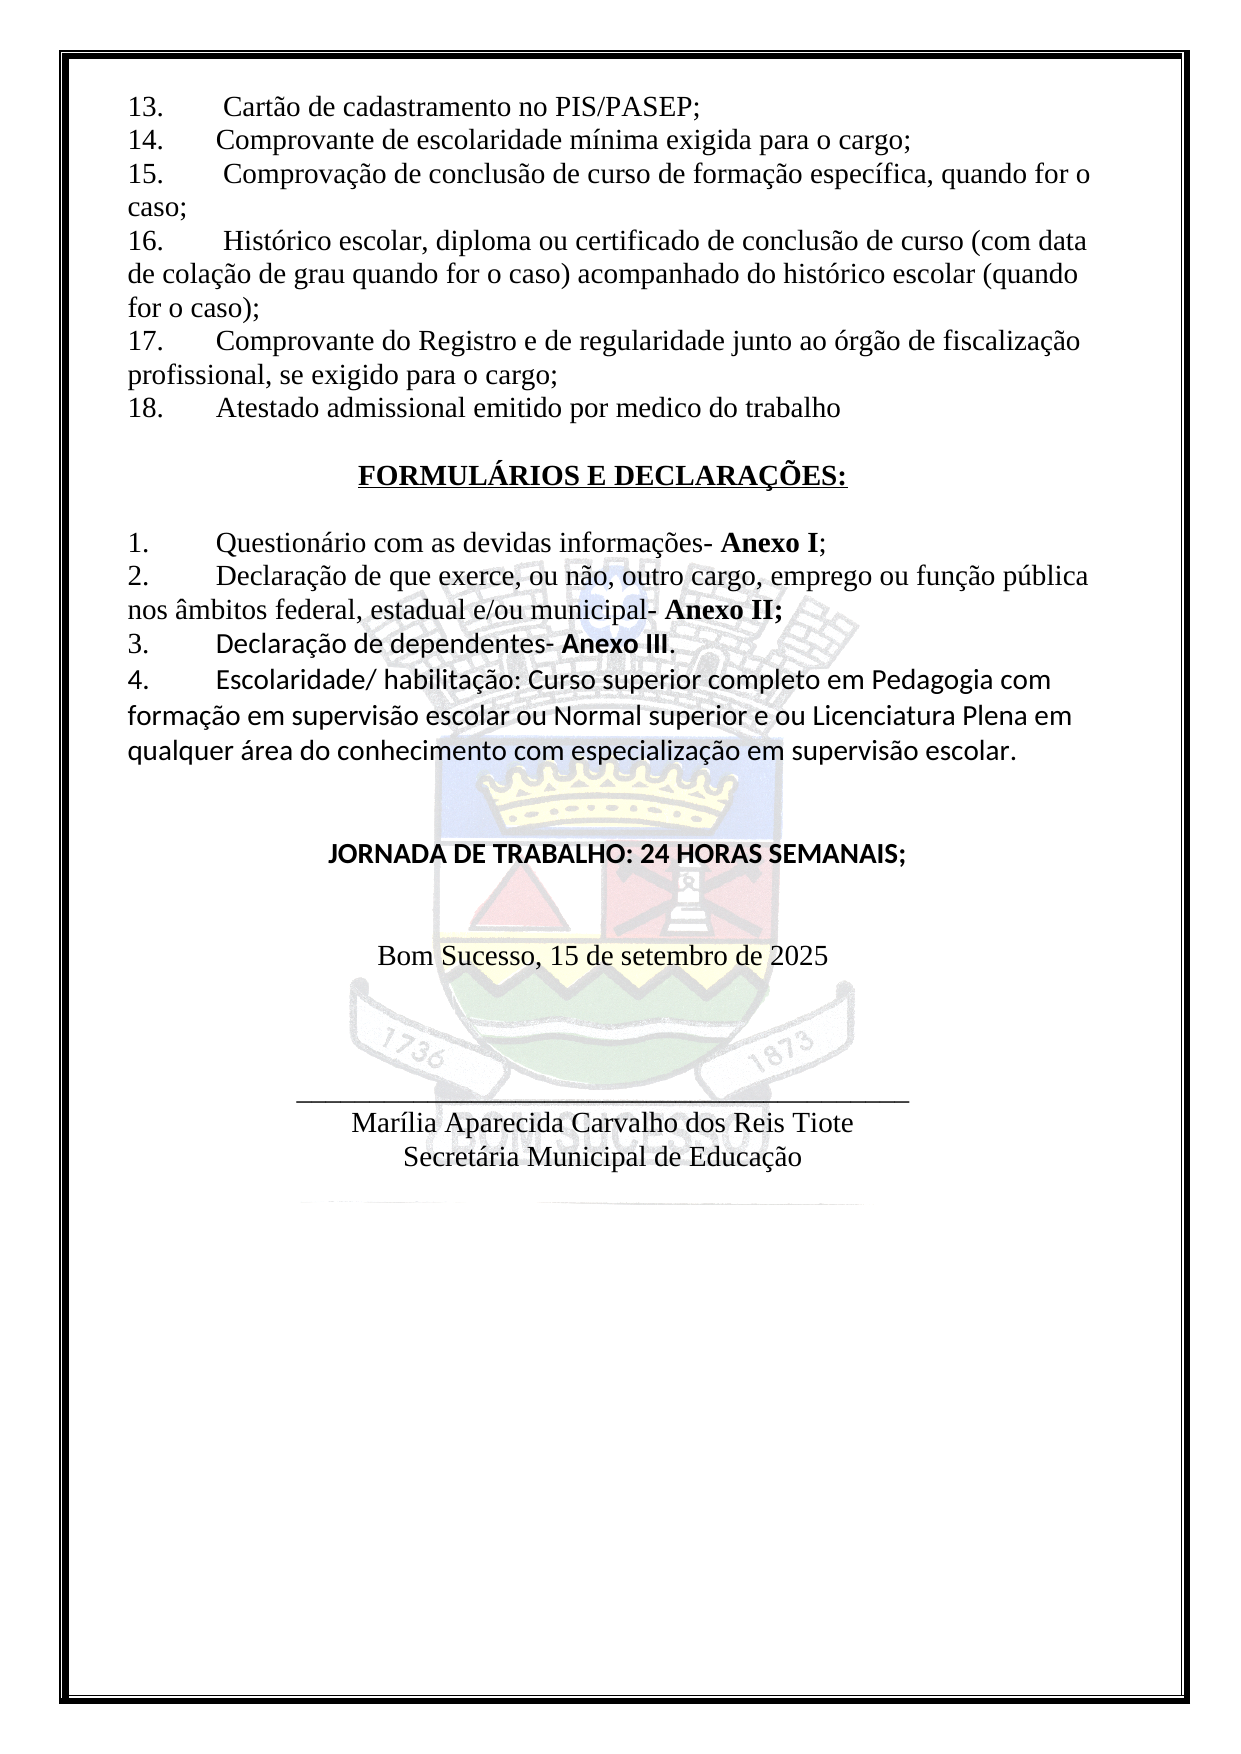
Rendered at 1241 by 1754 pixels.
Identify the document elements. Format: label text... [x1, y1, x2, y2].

list Atestado admissional emitido por medico do trabalho [127, 391, 1107, 424]
list Declaração de dependentes- Anexo III. [127, 625, 1107, 661]
list Questionário com as devidas informações- Anexo I; [127, 525, 1107, 558]
text Secretária Municipal de Educação [69, 1139, 1137, 1172]
text Bom Sucesso, 15 de setembro de 2025 [69, 938, 1137, 971]
text Marília Aparecida Carvalho dos Reis Tiote [69, 1105, 1137, 1139]
text JORNADA DE TRABALHO: 24 HORAS SEMANAIS; [127, 835, 1107, 871]
list Histórico escolar, diploma ou certificado de conclusão de curso (com data de colação de grau quando for o caso) acompanhado do histórico escolar (quando for o caso); [127, 223, 1107, 323]
list Cartão de cadastramento no PIS/PASEP; [127, 89, 1107, 122]
text __________________________________________ [69, 1072, 1137, 1105]
list Escolaridade/ habilitação: Curso superior completo em Pedagogia com formação em supervisão escolar ou Normal superior e ou Licenciatura Plena em qualquer área do conhecimento com especialização em supervisão escolar. [127, 661, 1107, 768]
list Comprovante de escolaridade mínima exigida para o cargo; [127, 122, 1107, 156]
list Comprovação de conclusão de curso de formação específica, quando for o caso; [127, 156, 1107, 223]
list Comprovante do Registro e de regularidade junto ao órgão de fiscalização profissional, se exigido para o cargo; [127, 323, 1107, 391]
text FORMULÁRIOS E DECLARAÇÕES: [69, 458, 1137, 491]
list Declaração de que exerce, ou não, outro cargo, emprego ou função pública nos âmbitos federal, estadual e/ou municipal- Anexo II; [127, 558, 1107, 625]
